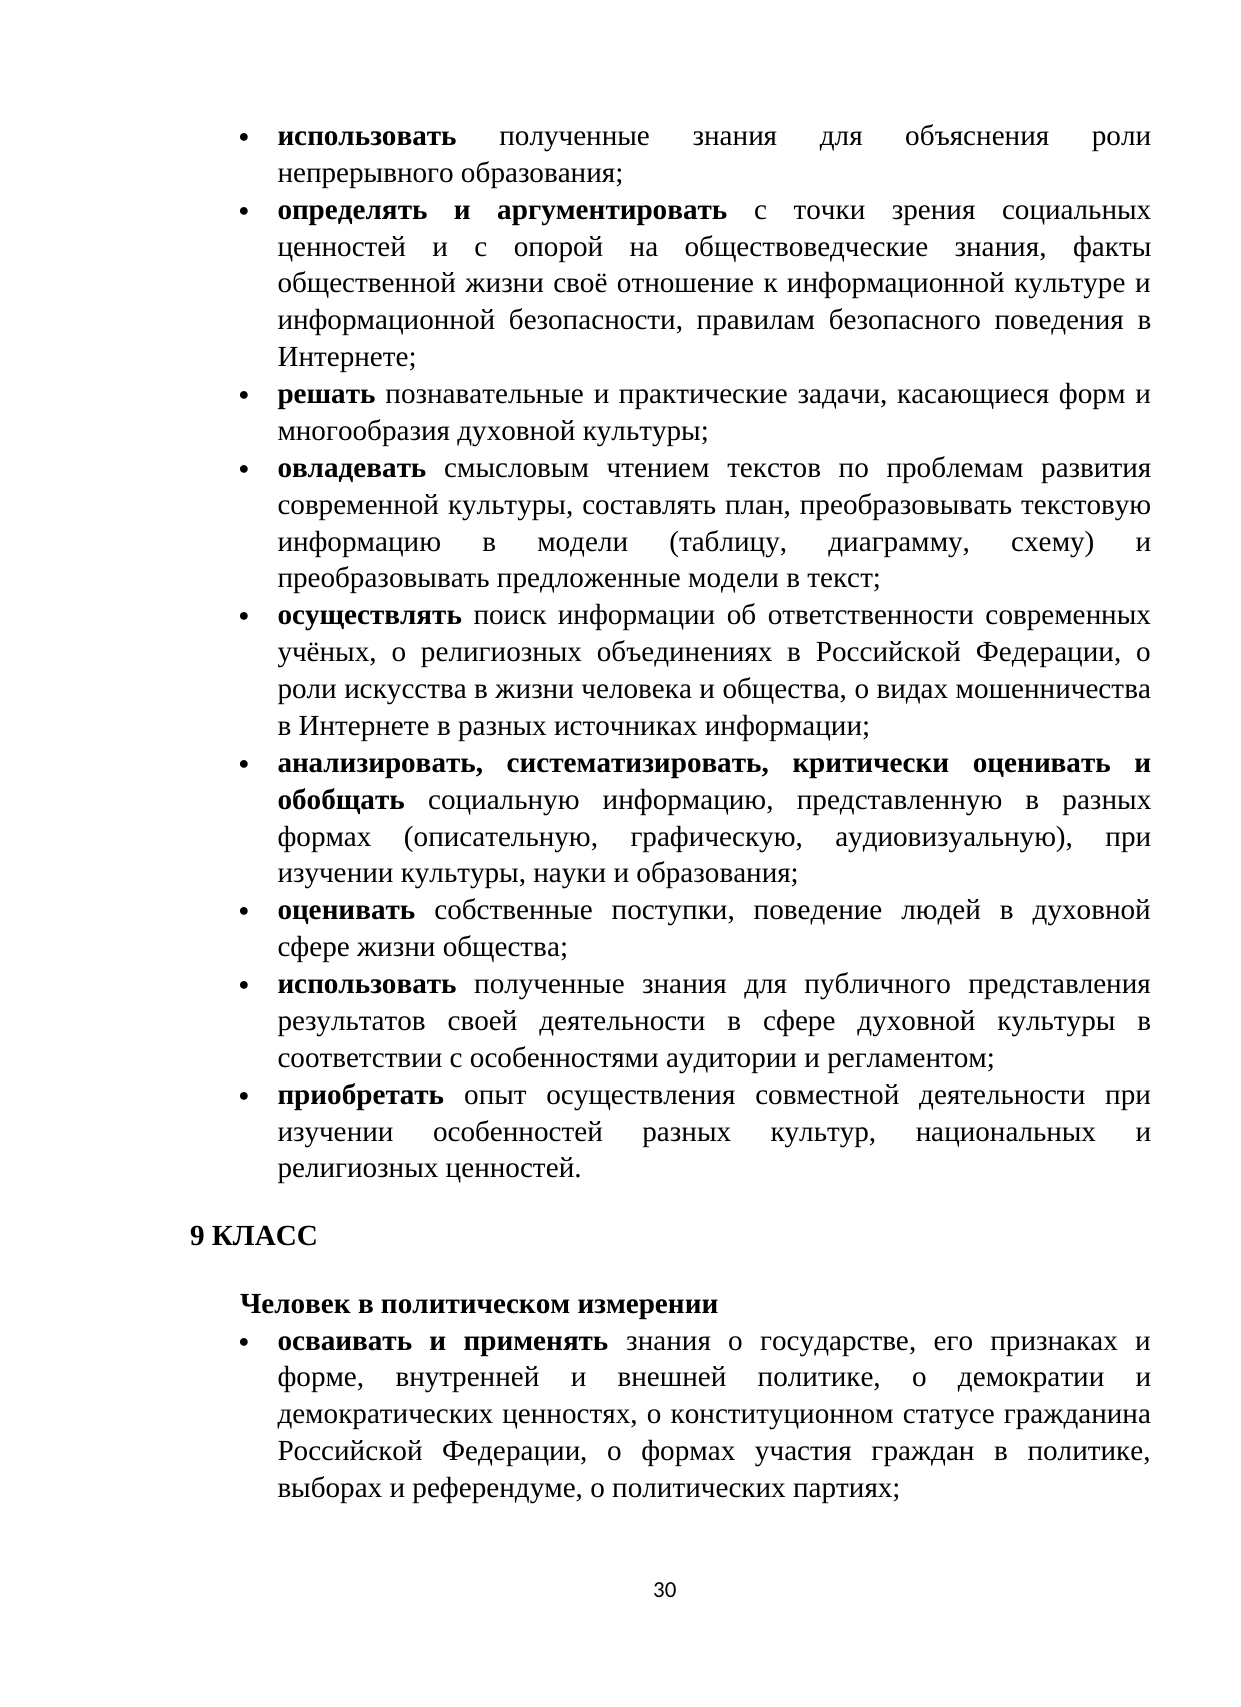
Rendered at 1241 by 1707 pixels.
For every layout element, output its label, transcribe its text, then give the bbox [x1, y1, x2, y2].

text 9 КЛАСС [190, 1218, 1152, 1252]
text Человек в политическом измерении [177, 1286, 1152, 1319]
list приобретать опыт осуществления совместной деятельности при изучении особенностей разных культур, национальных и религиозных ценностей. [240, 1077, 1152, 1184]
list осуществлять поиск информации об ответственности современных учёных, о религиозных объединениях в Российской Федерации, о роли искусства в жизни человека и общества, о видах мошенничества в Интернете в разных источниках информации; [240, 597, 1152, 742]
list осваивать и применять знания о государстве, его признаках и форме, внутренней и внешней политике, о демократии и демократических ценностях, о конституционном статусе гражданина Российской Федерации, о формах участия граждан в политике, выборах и референдуме, о политических партиях; [240, 1323, 1152, 1504]
list определять и аргументировать с точки зрения социальных ценностей и с опорой на обществоведческие знания, факты общественной жизни своё отношение к информационной культуре и информационной безопасности, правилам безопасного поведения в Интернете; [240, 192, 1152, 373]
list овладевать смысловым чтением текстов по проблемам развития современной культуры, составлять план, преобразовывать текстовую информацию в модели (таблицу, диаграмму, схему) и преобразовывать предложенные модели в текст; [240, 450, 1152, 594]
list использовать полученные знания для публичного представления результатов своей деятельности в сфере духовной культуры в соответствии с особенностями аудитории и регламентом; [240, 966, 1152, 1073]
list использовать полученные знания для объяснения роли непрерывного образования; [240, 118, 1152, 188]
list оценивать собственные поступки, поведение людей в духовной сфере жизни общества; [240, 892, 1152, 963]
list анализировать, систематизировать, критически оценивать и обобщать социальную информацию, представленную в разных формах (описательную, графическую, аудиовизуальную), при изучении культуры, науки и образования; [240, 745, 1152, 889]
list решать познавательные и практические задачи, касающиеся форм и многообразия духовной культуры; [240, 376, 1152, 447]
